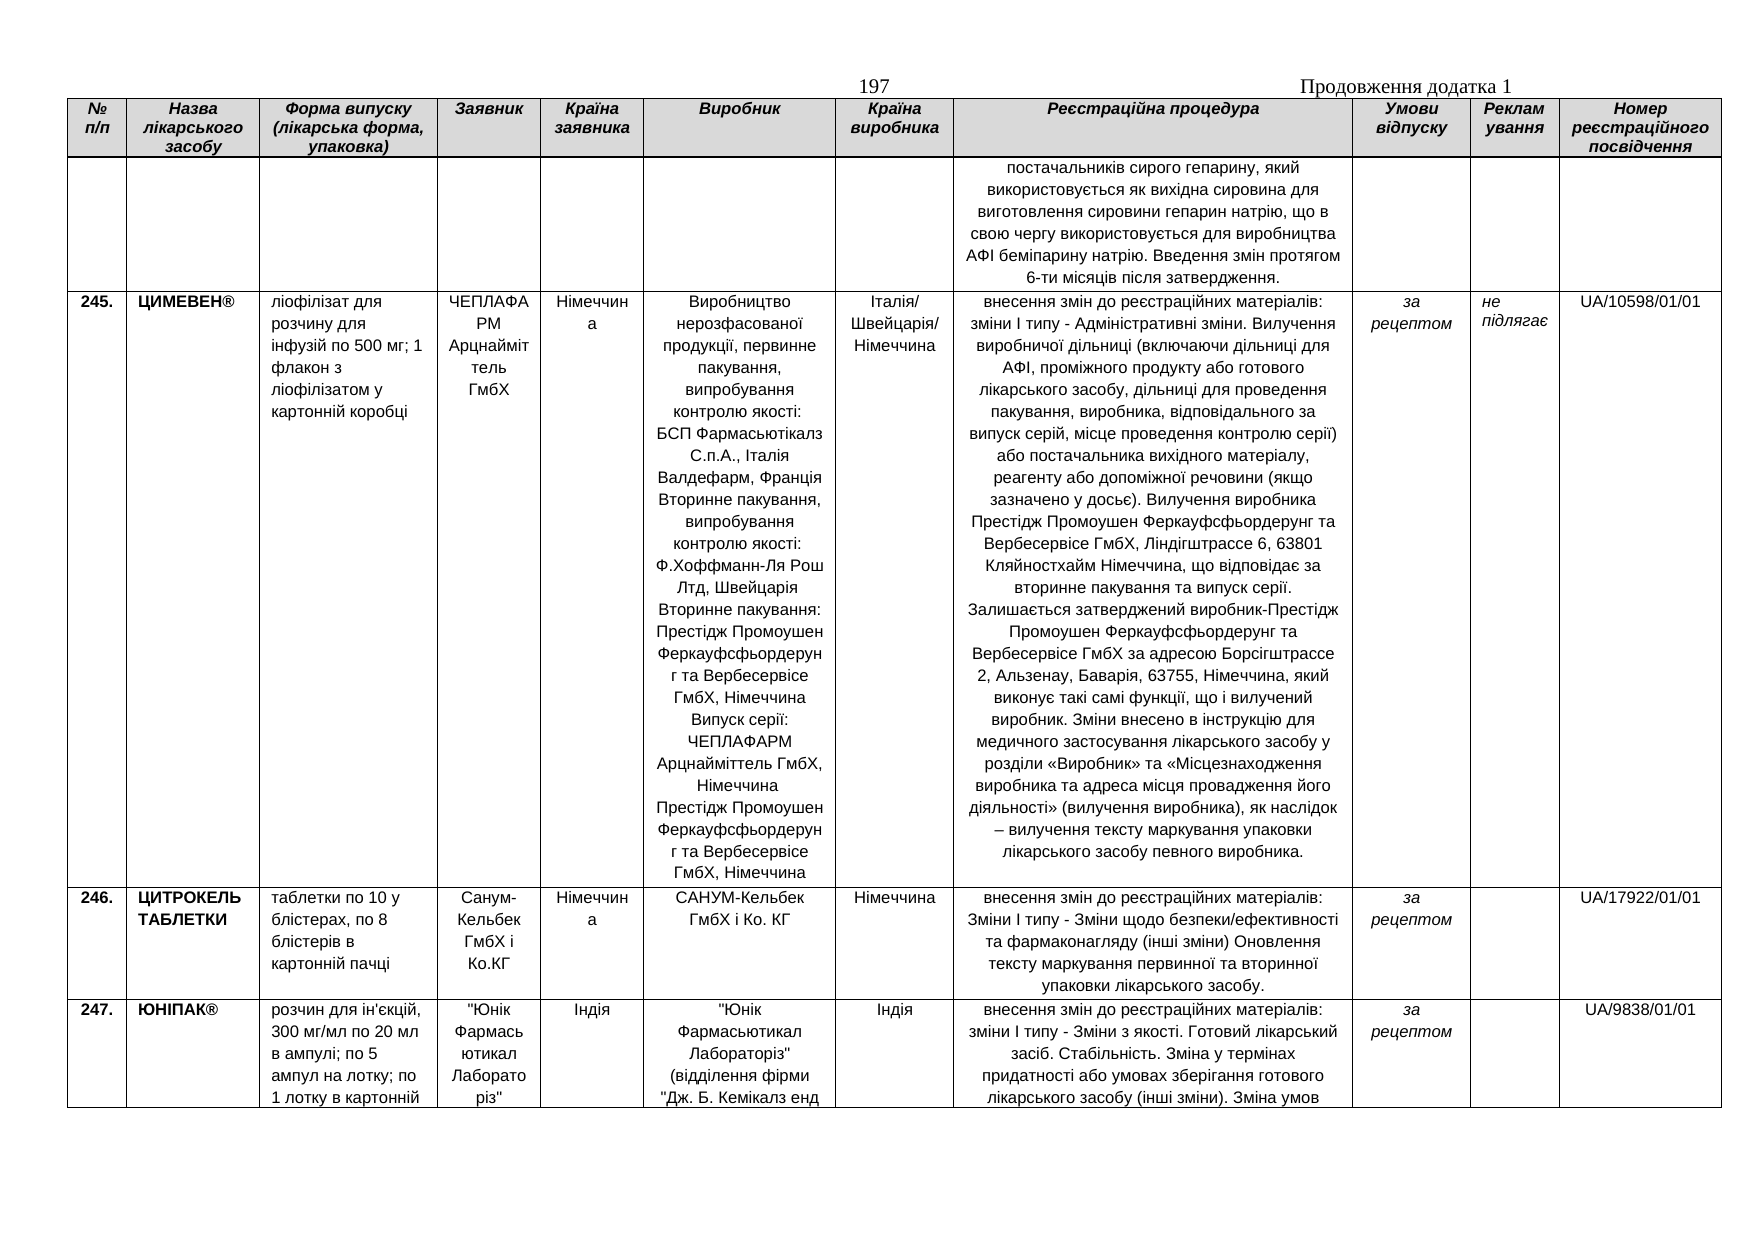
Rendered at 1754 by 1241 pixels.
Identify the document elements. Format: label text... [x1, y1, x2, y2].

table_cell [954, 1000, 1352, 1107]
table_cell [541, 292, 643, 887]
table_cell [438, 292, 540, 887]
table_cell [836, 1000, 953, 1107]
table_header Назва лікарського засобу [127, 99, 259, 156]
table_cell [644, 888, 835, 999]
table_header Умови відпуску [1353, 99, 1470, 156]
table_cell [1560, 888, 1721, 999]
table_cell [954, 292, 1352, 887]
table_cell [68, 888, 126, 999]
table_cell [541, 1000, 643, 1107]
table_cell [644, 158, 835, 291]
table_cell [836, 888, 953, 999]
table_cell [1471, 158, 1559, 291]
table_header Країна виробника [836, 99, 953, 156]
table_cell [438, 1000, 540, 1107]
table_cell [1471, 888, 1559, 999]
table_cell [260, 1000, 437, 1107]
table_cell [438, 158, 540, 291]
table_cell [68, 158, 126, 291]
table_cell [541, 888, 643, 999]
table_header Форма випуску (лікарська форма, упаковка) [260, 99, 437, 156]
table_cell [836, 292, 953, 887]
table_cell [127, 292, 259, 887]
table_header Країна заявника [541, 99, 643, 156]
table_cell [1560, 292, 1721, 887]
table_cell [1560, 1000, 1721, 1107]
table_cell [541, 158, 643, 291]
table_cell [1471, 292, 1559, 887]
table_header Реєстраційна процедура [954, 99, 1352, 156]
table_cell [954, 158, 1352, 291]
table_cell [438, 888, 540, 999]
table_header Заявник [438, 99, 540, 156]
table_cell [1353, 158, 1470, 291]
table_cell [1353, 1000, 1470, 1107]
table_header Рекламування [1471, 99, 1559, 156]
table_header Виробник [644, 99, 835, 156]
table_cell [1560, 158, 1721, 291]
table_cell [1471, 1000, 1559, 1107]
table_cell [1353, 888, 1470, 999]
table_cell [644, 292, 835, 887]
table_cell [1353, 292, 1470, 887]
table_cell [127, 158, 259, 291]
table_header Номер реєстраційного посвідчення [1560, 99, 1721, 156]
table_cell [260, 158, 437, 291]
table_header № п/п [68, 99, 126, 156]
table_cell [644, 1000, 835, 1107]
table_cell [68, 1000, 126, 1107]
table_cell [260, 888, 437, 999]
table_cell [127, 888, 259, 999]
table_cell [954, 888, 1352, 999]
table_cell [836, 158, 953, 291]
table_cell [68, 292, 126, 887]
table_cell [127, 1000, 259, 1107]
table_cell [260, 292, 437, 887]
